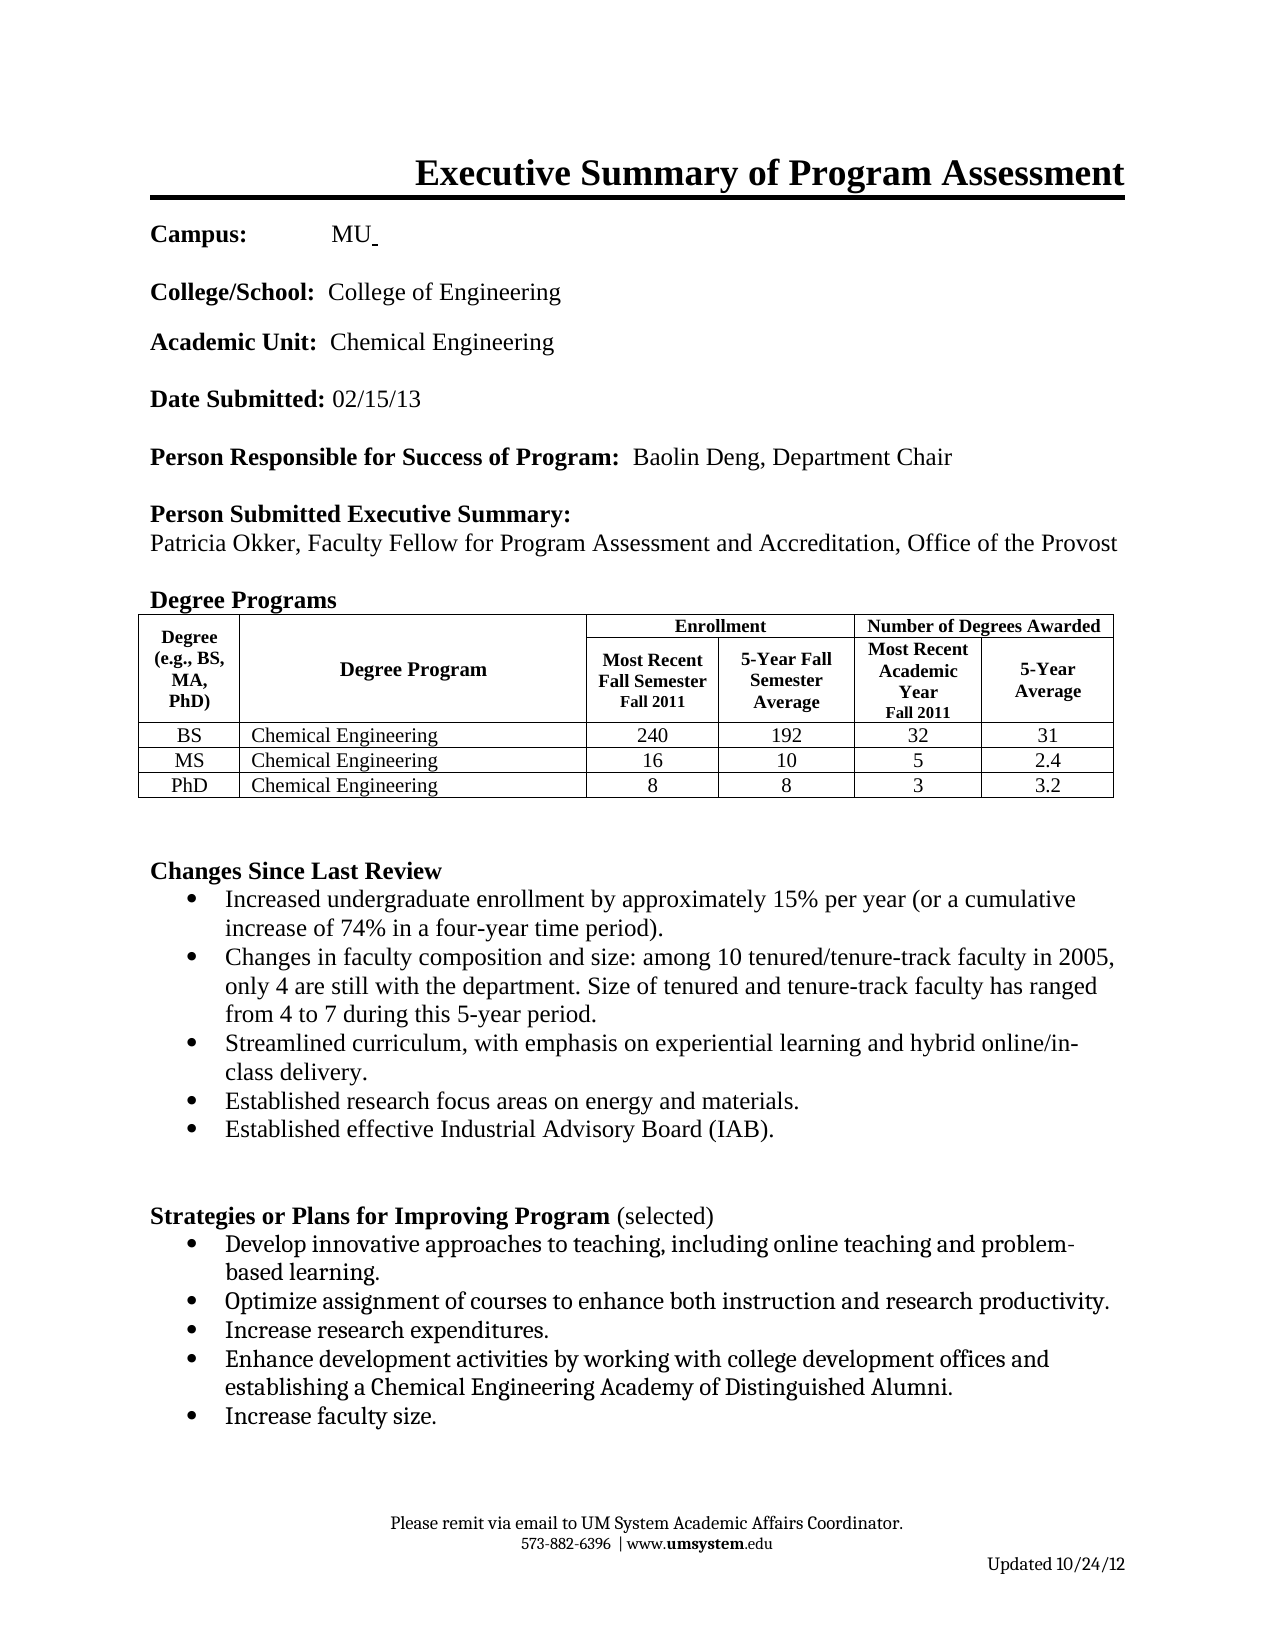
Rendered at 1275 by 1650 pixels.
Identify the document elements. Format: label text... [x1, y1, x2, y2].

table_cell Chemical Engineering [240, 773, 586, 797]
text Changes Since Last Review [150, 856, 1125, 884]
text Campus: MU [150, 219, 1125, 248]
table_cell 5 [855, 748, 981, 772]
table_cell 10 [719, 748, 854, 772]
table_cell 8 [719, 773, 854, 797]
text Date Submitted: 02/15/13 [150, 384, 1125, 413]
text Degree Programs [150, 586, 1125, 614]
table_cell 192 [719, 723, 854, 747]
table_cell 240 [587, 723, 718, 747]
table_header Degree (e.g., BS, MA, PhD) [139, 615, 239, 722]
table_cell Most Recent Fall Semester Fall 2011 [587, 638, 718, 722]
table_cell 2.4 [982, 748, 1113, 772]
table_header Degree Program [240, 615, 586, 722]
text Strategies or Plans for Improving Program (selected) [150, 1201, 1125, 1229]
table_cell 32 [855, 723, 981, 747]
text Patricia Okker, Faculty Fellow for Program Assessment and Accreditation, Office of the Provost [150, 528, 1125, 557]
table_cell 5-Year Fall Semester Average [719, 638, 854, 722]
list Streamlined curriculum, with emphasis on experiential learning and hybrid online/in-class delivery. [187, 1028, 1125, 1086]
table_cell Chemical Engineering [240, 723, 586, 747]
list Changes in faculty composition and size: among 10 tenured/tenure-track faculty in 2005, only 4 are still with the department. Size of tenured and tenure-track faculty has ranged from 4 to 7 during this 5-year period. [187, 942, 1125, 1028]
table_cell 3.2 [982, 773, 1113, 797]
table_cell MS [139, 748, 239, 772]
list Increased undergraduate enrollment by approximately 15% per year (or a cumulative increase of 74% in a four-year time period). [187, 884, 1125, 942]
text Person Submitted Executive Summary: [150, 499, 1125, 528]
table_cell 16 [587, 748, 718, 772]
table_header Enrollment [587, 615, 854, 637]
table_cell Chemical Engineering [240, 748, 586, 772]
table_cell Most Recent Academic Year Fall 2011 [855, 638, 981, 722]
table_header Number of Degrees Awarded [855, 615, 1113, 637]
table_cell 31 [982, 723, 1113, 747]
table_cell 3 [855, 773, 981, 797]
list Established research focus areas on energy and materials. [187, 1086, 1125, 1114]
text Executive Summary of Program Assessment [150, 150, 1125, 195]
table_cell 8 [587, 773, 718, 797]
table_cell 5-Year Average [982, 638, 1113, 722]
text College/School: College of Engineering [150, 277, 1125, 305]
table_cell BS [139, 723, 239, 747]
text Person Responsible for Success of Program: Baolin Deng, Department Chair [150, 442, 1125, 471]
list Established effective Industrial Advisory Board (IAB). [187, 1114, 1125, 1143]
text Academic Unit: Chemical Engineering [150, 327, 1125, 356]
table_cell PhD [139, 773, 239, 797]
